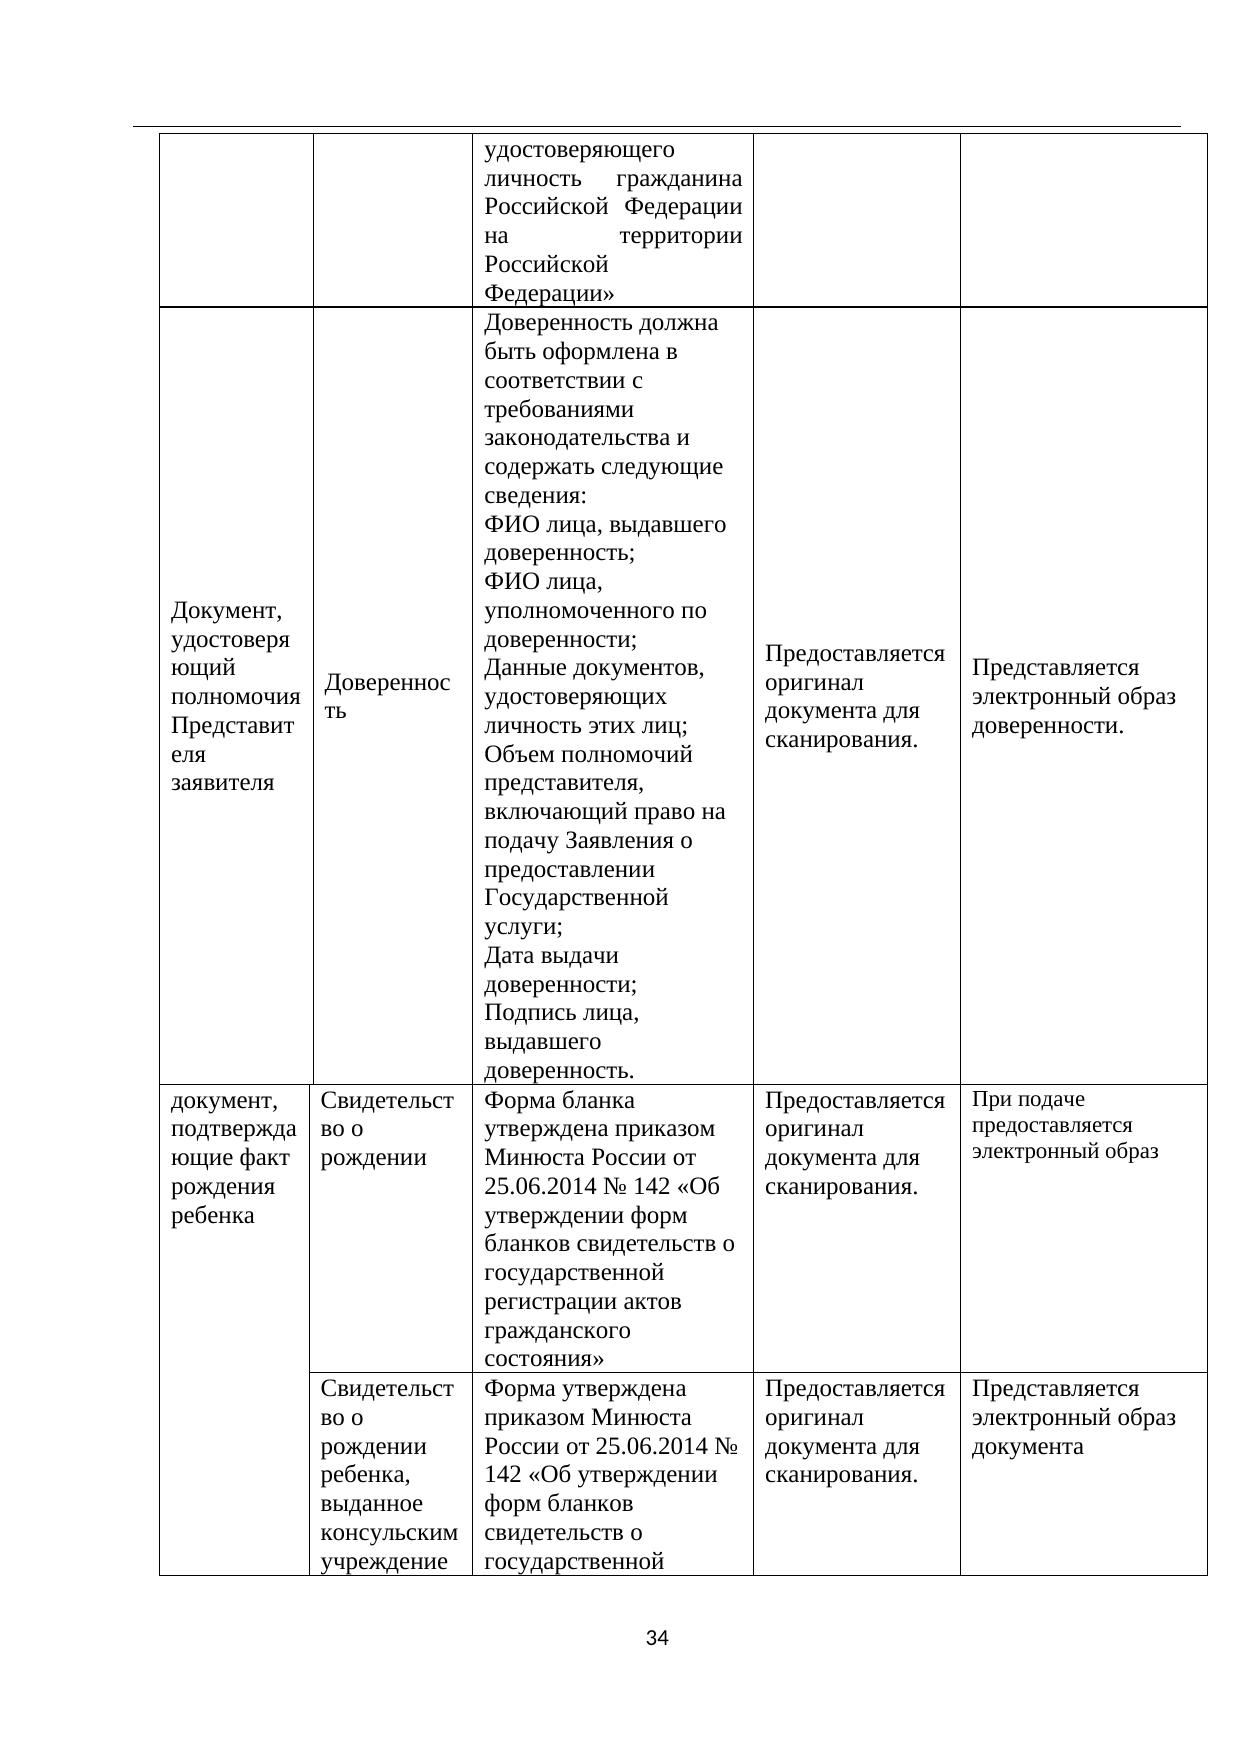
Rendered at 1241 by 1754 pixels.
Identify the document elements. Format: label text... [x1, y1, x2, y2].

table_cell Свидетельство о рождении [310, 1085, 472, 1372]
table_cell Предоставляется оригинал документа для сканирования. [754, 308, 960, 1084]
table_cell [754, 1373, 960, 1574]
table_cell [961, 1373, 1207, 1574]
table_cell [314, 134, 472, 306]
table_cell Документ, удостоверяющий полномочия Представителя заявителя [160, 308, 313, 1084]
table_cell документ, подтверждающие факт рождения ребенка [160, 1085, 309, 1574]
table_cell Доверенность должна быть оформлена в соответствии с требованиями законодательства и содержать следующие сведения: ФИО лица, выдавшего доверенность; ФИО лица, уполномоченного по доверенности; Данные документов, удостоверяющих личность этих лиц; Объем полномочий представителя, включающий право на подачу Заявления о предоставлении Государственной услуги; Дата выдачи доверенности; Подпись лица, выдавшего доверенность. [473, 308, 753, 1084]
table_cell Представляется электронный образ доверенности. [961, 308, 1207, 1084]
table_cell Доверенность [314, 308, 472, 1084]
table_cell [754, 134, 960, 306]
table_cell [961, 134, 1207, 306]
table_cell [310, 1373, 472, 1574]
table_cell При подаче предоставляется электронный образ [961, 1085, 1207, 1372]
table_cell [473, 1373, 753, 1574]
table_cell Предоставляется оригинал документа для сканирования. [754, 1085, 960, 1372]
table_cell Форма бланка утверждена приказом Минюста России от 25.06.2014 № 142 «Об утверждении форм бланков свидетельств о государственной регистрации актов гражданского состояния» [473, 1085, 753, 1372]
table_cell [473, 134, 753, 306]
